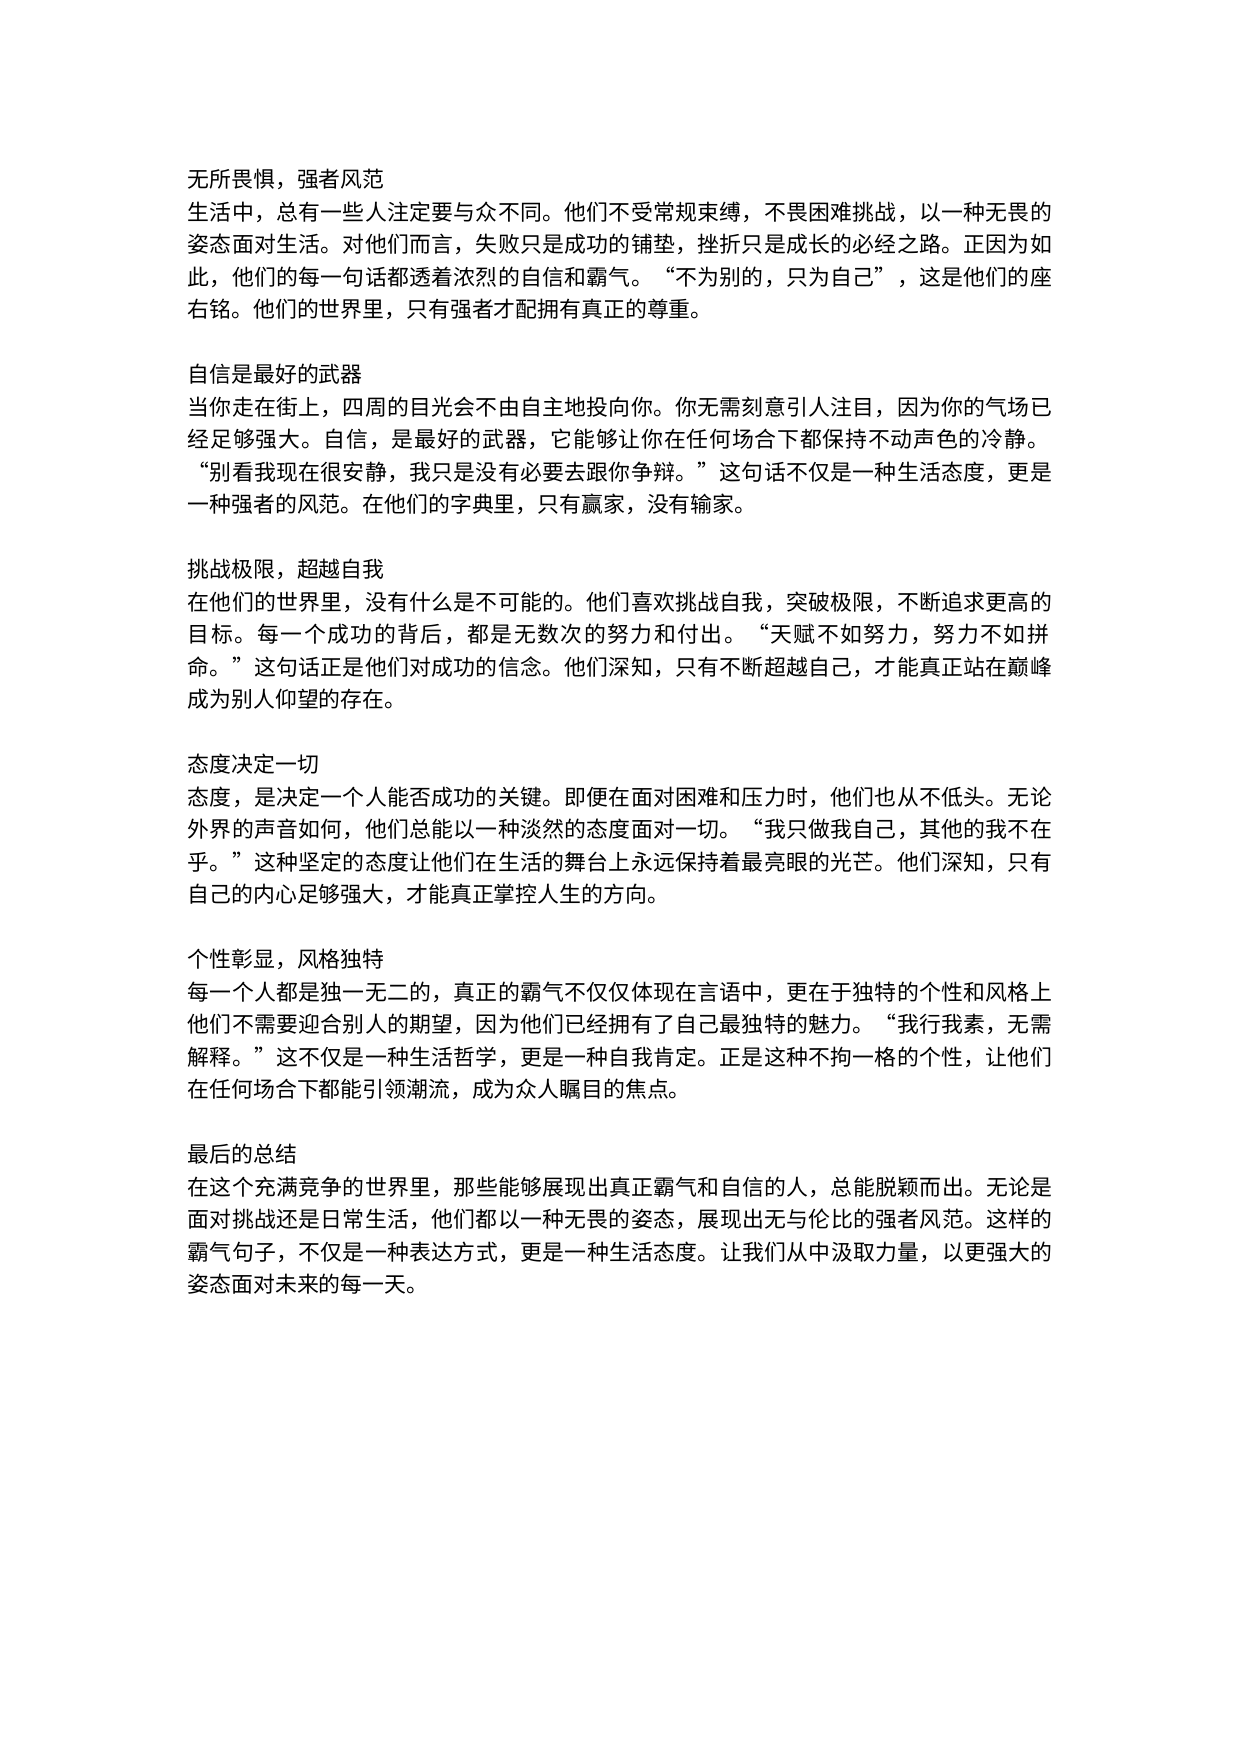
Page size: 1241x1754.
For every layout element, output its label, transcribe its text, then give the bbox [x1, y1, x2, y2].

text 态度决定一切 [187, 747, 1053, 779]
text 每一个人都是独一无二的，真正的霸气不仅仅体现在言语中，更在于独特的个性和风格上。他们不需要迎合别人的期望，因为他们已经拥有了自己最独特的魅力。“我行我素，无需解释。”这不仅是一种生活哲学，更是一种自我肯定。正是这种不拘一格的个性，让他们在任何场合下都能引领潮流，成为众人瞩目的焦点。 [187, 974, 1053, 1104]
text 在他们的世界里，没有什么是不可能的。他们喜欢挑战自我，突破极限，不断追求更高的目标。每一个成功的背后，都是无数次的努力和付出。“天赋不如努力，努力不如拼命。”这句话正是他们对成功的信念。他们深知，只有不断超越自己，才能真正站在巅峰，成为别人仰望的存在。 [187, 584, 1053, 714]
text 最后的总结 [187, 1137, 1053, 1169]
text 当你走在街上，四周的目光会不由自主地投向你。你无需刻意引人注目，因为你的气场已经足够强大。自信，是最好的武器，它能够让你在任何场合下都保持不动声色的冷静。“别看我现在很安静，我只是没有必要去跟你争辩。”这句话不仅是一种生活态度，更是一种强者的风范。在他们的字典里，只有赢家，没有输家。 [187, 389, 1053, 519]
text 生活中，总有一些人注定要与众不同。他们不受常规束缚，不畏困难挑战，以一种无畏的姿态面对生活。对他们而言，失败只是成功的铺垫，挫折只是成长的必经之路。正因为如此，他们的每一句话都透着浓烈的自信和霸气。“不为别的，只为自己”，这是他们的座右铭。他们的世界里，只有强者才配拥有真正的尊重。 [187, 194, 1053, 324]
text 个性彰显，风格独特 [187, 942, 1053, 974]
text 自信是最好的武器 [187, 357, 1053, 389]
text 无所畏惧，强者风范 [187, 162, 1053, 194]
text 在这个充满竞争的世界里，那些能够展现出真正霸气和自信的人，总能脱颖而出。无论是面对挑战还是日常生活，他们都以一种无畏的姿态，展现出无与伦比的强者风范。这样的霸气句子，不仅是一种表达方式，更是一种生活态度。让我们从中汲取力量，以更强大的姿态面对未来的每一天。 [187, 1169, 1053, 1299]
text 态度，是决定一个人能否成功的关键。即便在面对困难和压力时，他们也从不低头。无论外界的声音如何，他们总能以一种淡然的态度面对一切。“我只做我自己，其他的我不在乎。”这种坚定的态度让他们在生活的舞台上永远保持着最亮眼的光芒。他们深知，只有自己的内心足够强大，才能真正掌控人生的方向。 [187, 779, 1053, 909]
text 挑战极限，超越自我 [187, 552, 1053, 584]
